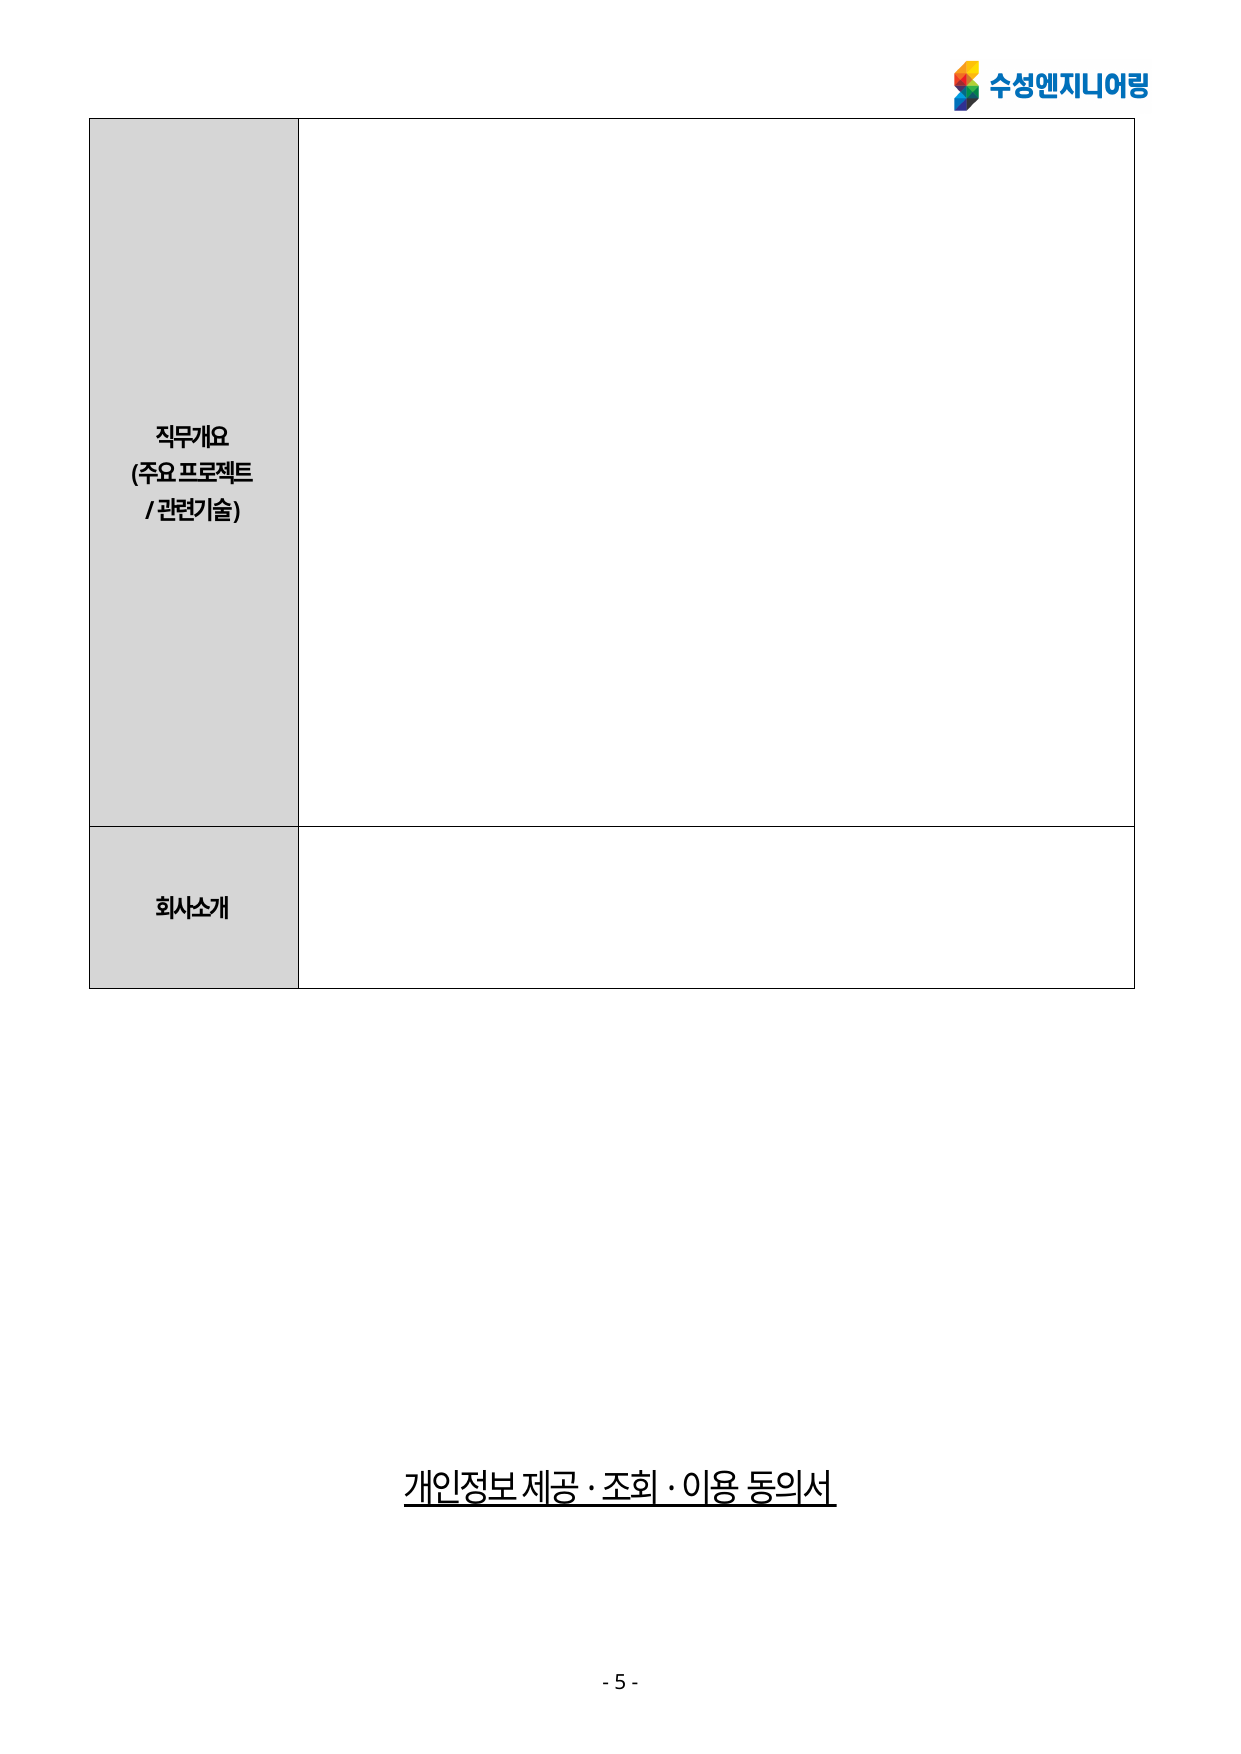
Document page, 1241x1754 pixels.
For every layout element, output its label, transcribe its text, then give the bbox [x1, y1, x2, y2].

text 개인정보 제공 · 조회 · 이용 동의서 [89, 1457, 1152, 1512]
table_cell [299, 119, 1134, 826]
table_cell 회사소개 [90, 827, 298, 988]
table_cell 직무개요 (주요 프로젝트 / 관련기술) [90, 119, 298, 826]
table_cell [299, 827, 1134, 988]
picture [950, 59, 1152, 114]
